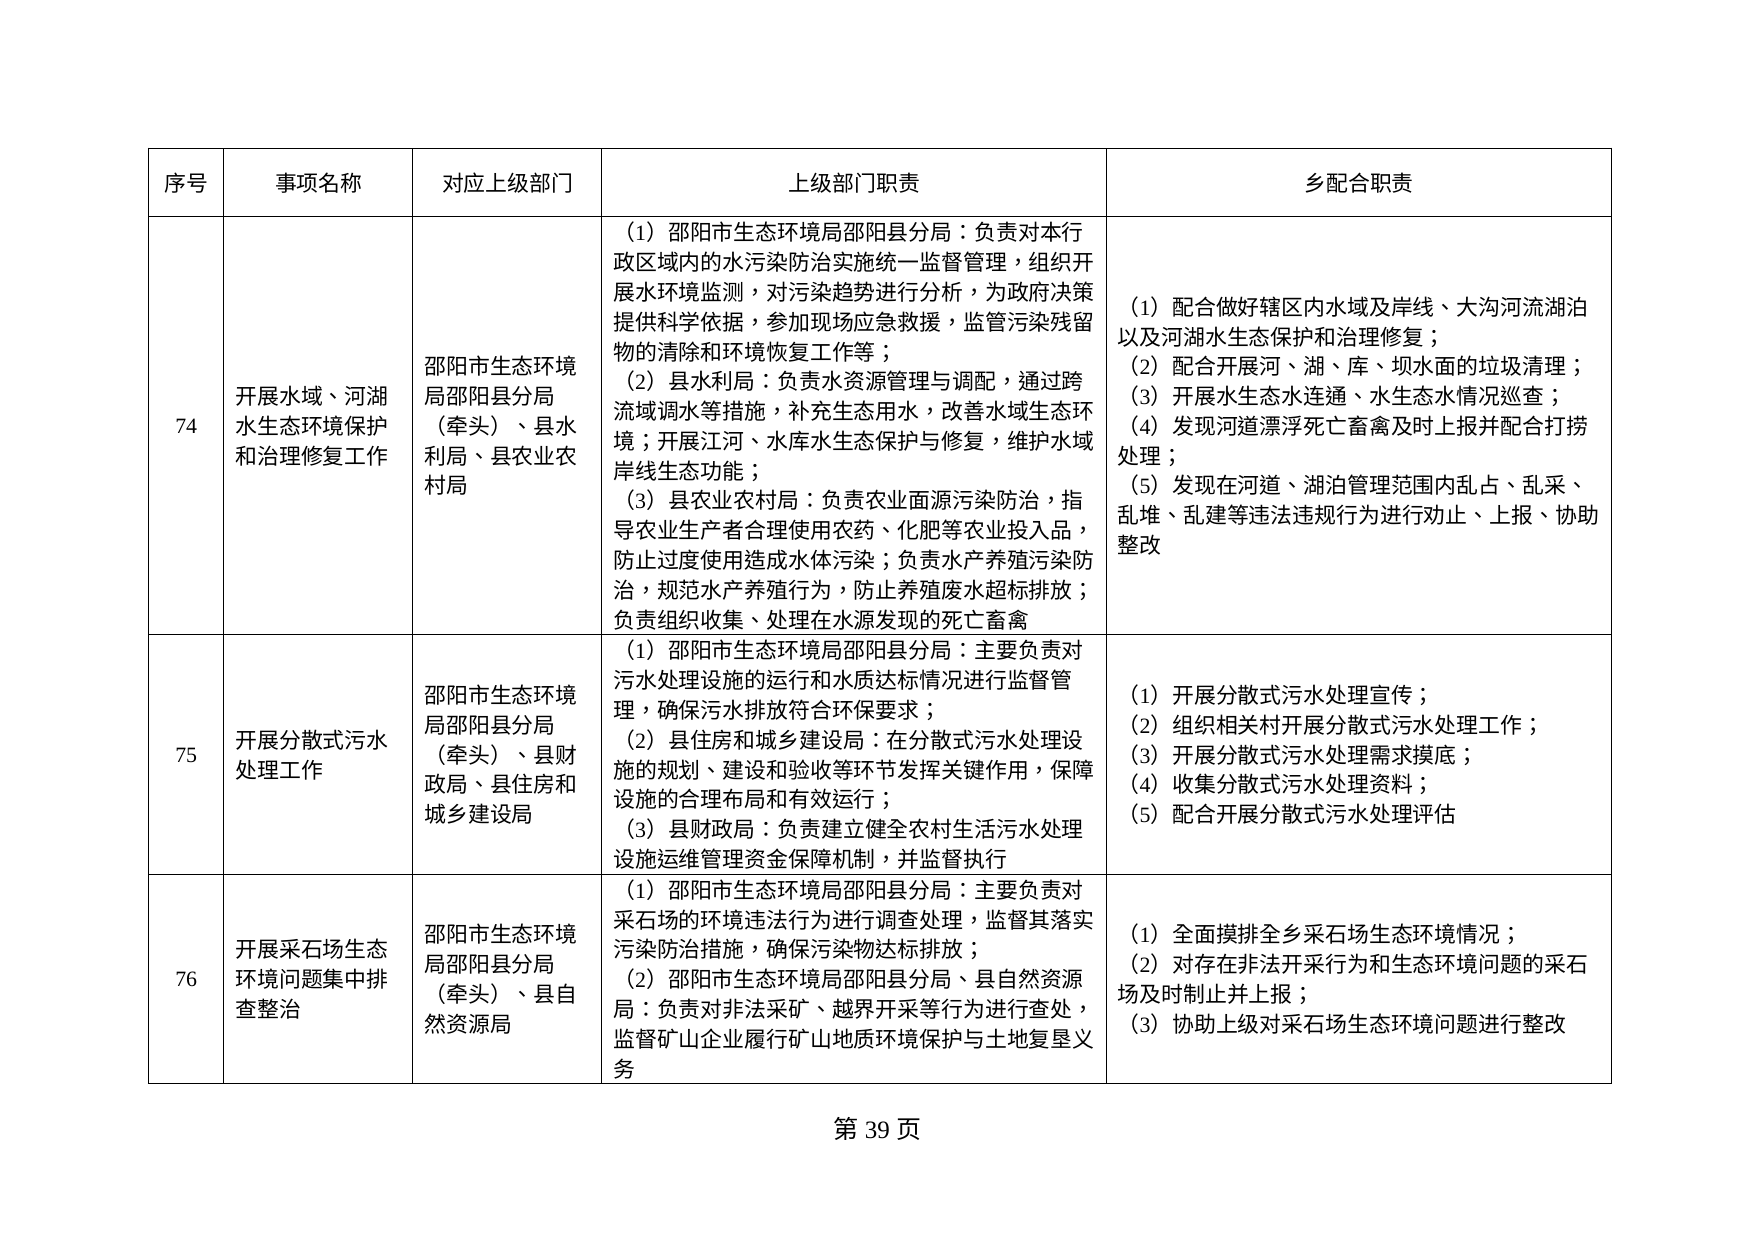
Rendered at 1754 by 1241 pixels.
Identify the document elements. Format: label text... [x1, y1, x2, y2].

table_header 上级部门职责 [602, 149, 1106, 216]
table_cell （1）邵阳市生态环境局邵阳县分局：主要负责对污水处理设施的运行和水质达标情况进行监督管理，确保污水排放符合环保要求； （2）县住房和城乡建设局：在分散式污水处理设施的规划、建设和验收等环节发挥关键作用，保障设施的合理布局和有效运行； （3）县财政局：负责建立健全农村生活污水处理设施运维管理资金保障机制，并监督执行 [602, 635, 1106, 874]
table_header 事项名称 [224, 149, 412, 216]
table_cell 76 [149, 875, 223, 1083]
table_cell 开展分散式污水处理工作 [224, 635, 412, 874]
table_cell （1）邵阳市生态环境局邵阳县分局：主要负责对采石场的环境违法行为进行调查处理，监督其落实污染防治措施，确保污染物达标排放； （2）邵阳市生态环境局邵阳县分局、县自然资源局：负责对非法采矿、越界开采等行为进行查处，监督矿山企业履行矿山地质环境保护与土地复垦义务 [602, 875, 1106, 1083]
table_header 乡配合职责 [1107, 149, 1611, 216]
table_cell 邵阳市生态环境局邵阳县分局（牵头）、县自然资源局 [413, 875, 601, 1083]
table_cell 74 [149, 217, 223, 634]
table_cell （1）开展分散式污水处理宣传； （2）组织相关村开展分散式污水处理工作； （3）开展分散式污水处理需求摸底； （4）收集分散式污水处理资料； （5）配合开展分散式污水处理评估 [1107, 635, 1611, 874]
table_cell 开展水域、河湖水生态环境保护和治理修复工作 [224, 217, 412, 634]
table_cell 邵阳市生态环境局邵阳县分局（牵头）、县水利局、县农业农村局 [413, 217, 601, 634]
table_cell 开展采石场生态环境问题集中排查整治 [224, 875, 412, 1083]
table_header 对应上级部门 [413, 149, 601, 216]
table_cell （1）配合做好辖区内水域及岸线、大沟河流湖泊以及河湖水生态保护和治理修复； （2）配合开展河、湖、库、坝水面的垃圾清理； （3）开展水生态水连通、水生态水情况巡查； （4）发现河道漂浮死亡畜禽及时上报并配合打捞处理； （5）发现在河道、湖泊管理范围内乱占、乱采、乱堆、乱建等违法违规行为进行劝止、上报、协助整改 [1107, 217, 1611, 634]
table_cell （1）全面摸排全乡采石场生态环境情况； （2）对存在非法开采行为和生态环境问题的采石场及时制止并上报； （3）协助上级对采石场生态环境问题进行整改 [1107, 875, 1611, 1083]
table_header 序号 [149, 149, 223, 216]
table_cell （1）邵阳市生态环境局邵阳县分局：负责对本行政区域内的水污染防治实施统一监督管理，组织开展水环境监测，对污染趋势进行分析，为政府决策提供科学依据，参加现场应急救援，监管污染残留物的清除和环境恢复工作等； （2）县水利局：负责水资源管理与调配，通过跨流域调水等措施，补充生态用水，改善水域生态环境；开展江河、水库水生态保护与修复，维护水域岸线生态功能； （3）县农业农村局：负责农业面源污染防治，指导农业生产者合理使用农药、化肥等农业投入品，防止过度使用造成水体污染；负责水产养殖污染防治，规范水产养殖行为，防止养殖废水超标排放；负责组织收集、处理在水源发现的死亡畜禽 [602, 217, 1106, 634]
table_cell 邵阳市生态环境局邵阳县分局（牵头）、县财政局、县住房和城乡建设局 [413, 635, 601, 874]
table_cell 75 [149, 635, 223, 874]
